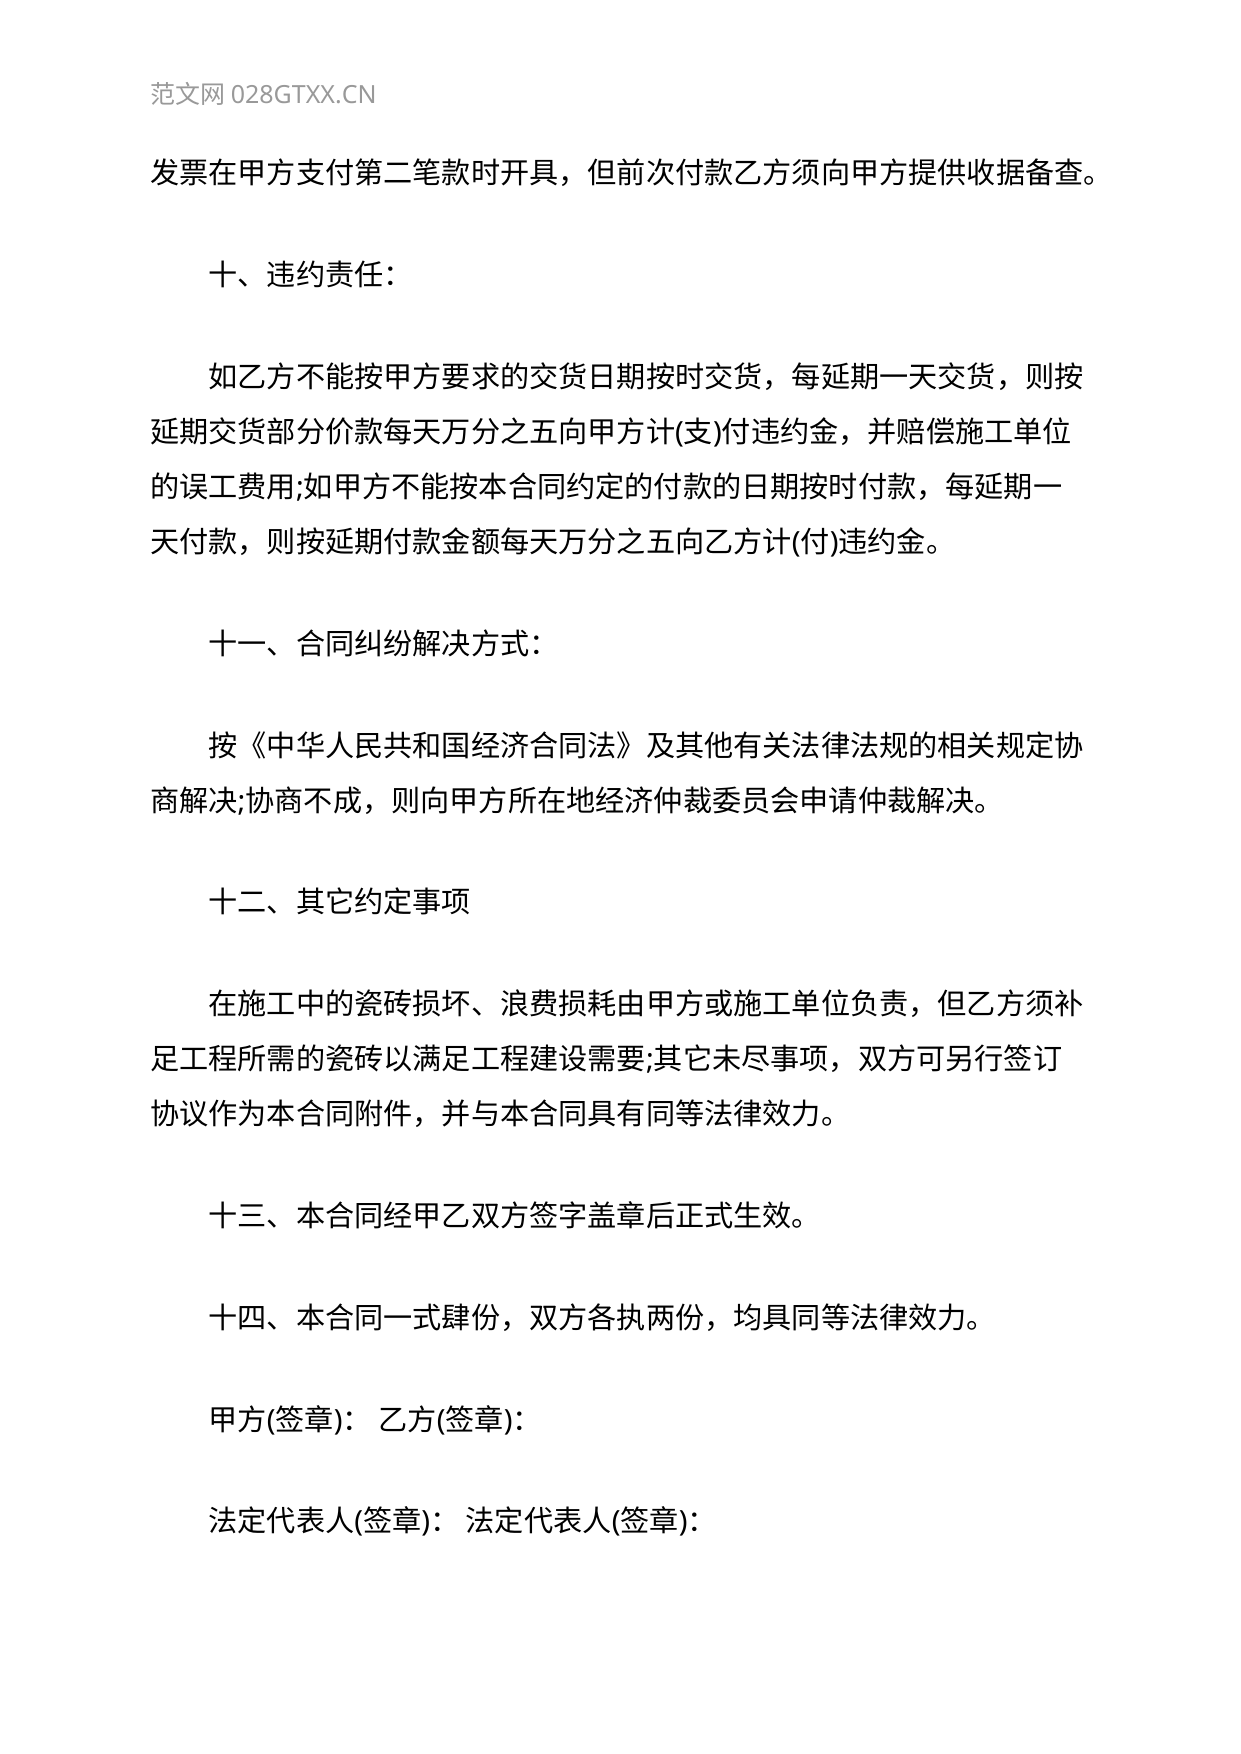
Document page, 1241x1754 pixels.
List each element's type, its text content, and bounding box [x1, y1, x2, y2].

text 法定代表人(签章)： 法定代表人(签章)： [150, 1498, 1090, 1540]
text 十四、本合同一式肆份，双方各执两份，均具同等法律效力。 [150, 1294, 1090, 1337]
text 十二、其它约定事项 [150, 879, 1090, 921]
text 十三、本合同经甲乙双方签字盖章后正式生效。 [150, 1192, 1090, 1235]
text 在施工中的瓷砖损坏、浪费损耗由甲方或施工单位负责，但乙方须补足工程所需的瓷砖以满足工程建设需要;其它未尽事项，双方可另行签订协议作为本合同附件，并与本合同具有同等法律效力。 [150, 981, 1090, 1133]
text 如乙方不能按甲方要求的交货日期按时交货，每延期一天交货，则按延期交货部分价款每天万分之五向甲方计(支)付违约金，并赔偿施工单位的误工费用;如甲方不能按本合同约定的付款的日期按时付款，每延期一天付款，则按延期付款金额每天万分之五向乙方计(付)违约金。 [150, 353, 1090, 561]
text 甲方(签章)： 乙方(签章)： [150, 1396, 1090, 1438]
text 按《中华人民共和国经济合同法》及其他有关法律法规的相关规定协商解决;协商不成，则向甲方所在地经济仲裁委员会申请仲裁解决。 [150, 722, 1090, 819]
text 十一、合同纠纷解决方式： [150, 620, 1090, 663]
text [150, 150, 1090, 192]
text 十、违约责任： [150, 252, 1090, 294]
